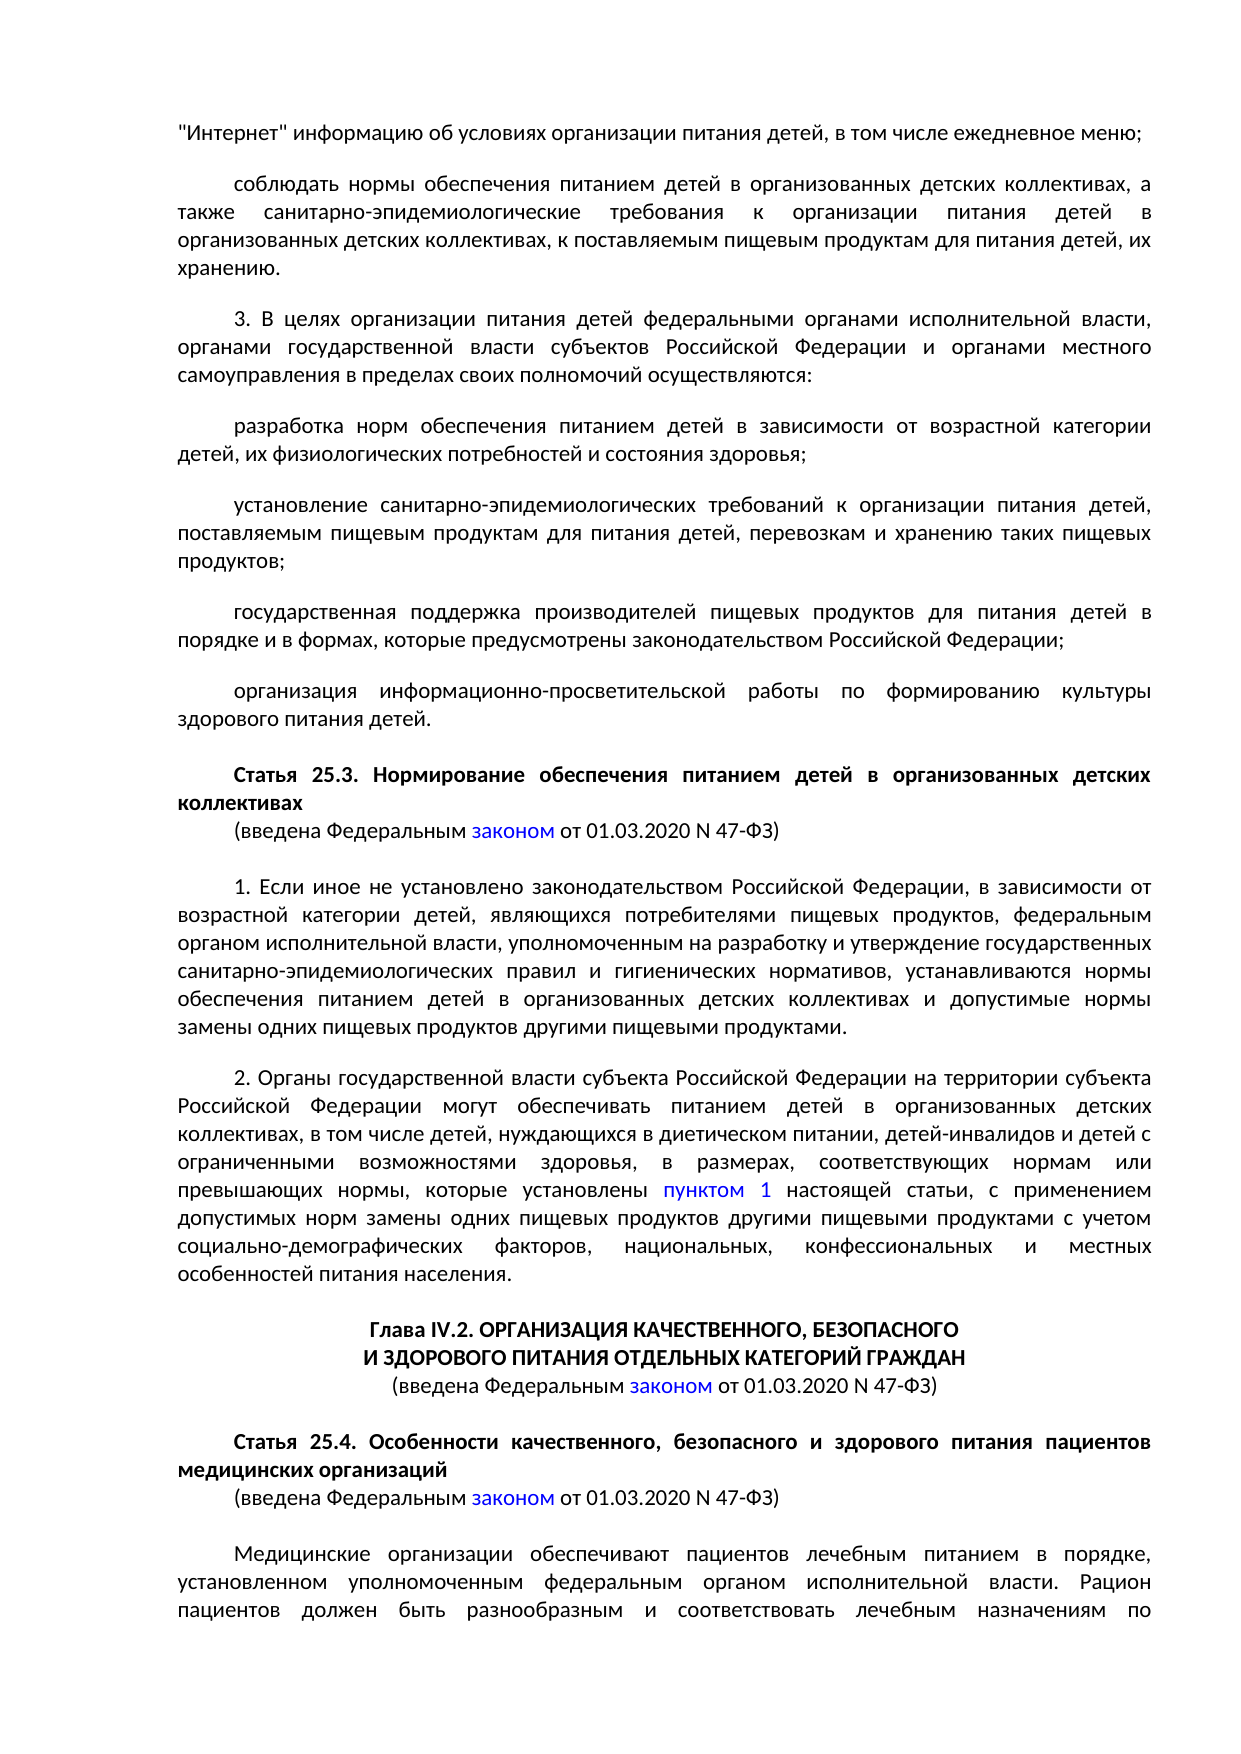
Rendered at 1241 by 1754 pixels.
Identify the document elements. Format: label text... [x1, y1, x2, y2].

text (введена Федеральным законом от 01.03.2020 N 47-ФЗ) [177, 816, 1152, 844]
title И ЗДОРОВОГО ПИТАНИЯ ОТДЕЛЬНЫХ КАТЕГОРИЙ ГРАЖДАН [177, 1343, 1152, 1371]
text (введена Федеральным законом от 01.03.2020 N 47-ФЗ) [177, 1371, 1152, 1399]
title Глава IV.2. ОРГАНИЗАЦИЯ КАЧЕСТВЕННОГО, БЕЗОПАСНОГО [177, 1315, 1152, 1343]
text соблюдать нормы обеспечения питанием детей в организованных детских коллективах, а также санитарно-эпидемиологические требования к организации питания детей в организованных детских коллективах, к поставляемым пищевым продуктам для питания детей, их хранению. [177, 169, 1152, 281]
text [177, 1539, 1152, 1623]
text 3. В целях организации питания детей федеральными органами исполнительной власти, органами государственной власти субъектов Российской Федерации и органами местного самоуправления в пределах своих полномочий осуществляются: [177, 304, 1152, 388]
text 1. Если иное не установлено законодательством Российской Федерации, в зависимости от возрастной категории детей, являющихся потребителями пищевых продуктов, федеральным органом исполнительной власти, уполномоченным на разработку и утверждение государственных санитарно-эпидемиологических правил и гигиенических нормативов, устанавливаются нормы обеспечения питанием детей в организованных детских коллективах и допустимые нормы замены одних пищевых продуктов другими пищевыми продуктами. [177, 872, 1152, 1040]
title Статья 25.3. Нормирование обеспечения питанием детей в организованных детских коллективах [177, 760, 1152, 816]
text 2. Органы государственной власти субъекта Российской Федерации на территории субъекта Российской Федерации могут обеспечивать питанием детей в организованных детских коллективах, в том числе детей, нуждающихся в диетическом питании, детей-инвалидов и детей с ограниченными возможностями здоровья, в размерах, соответствующих нормам или превышающих нормы, которые установлены пунктом 1 настоящей статьи, с применением допустимых норм замены одних пищевых продуктов другими пищевыми продуктами с учетом социально-демографических факторов, национальных, конфессиональных и местных особенностей питания населения. [177, 1063, 1152, 1287]
text установление санитарно-эпидемиологических требований к организации питания детей, поставляемым пищевым продуктам для питания детей, перевозкам и хранению таких пищевых продуктов; [177, 490, 1152, 574]
text государственная поддержка производителей пищевых продуктов для питания детей в порядке и в формах, которые предусмотрены законодательством Российской Федерации; [177, 597, 1152, 653]
text организация информационно-просветительской работы по формированию культуры здорового питания детей. [177, 676, 1152, 732]
title Статья 25.4. Особенности качественного, безопасного и здорового питания пациентов медицинских организаций [177, 1427, 1152, 1483]
text разработка норм обеспечения питанием детей в зависимости от возрастной категории детей, их физиологических потребностей и состояния здоровья; [177, 411, 1152, 467]
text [177, 118, 1152, 146]
text (введена Федеральным законом от 01.03.2020 N 47-ФЗ) [177, 1483, 1152, 1511]
